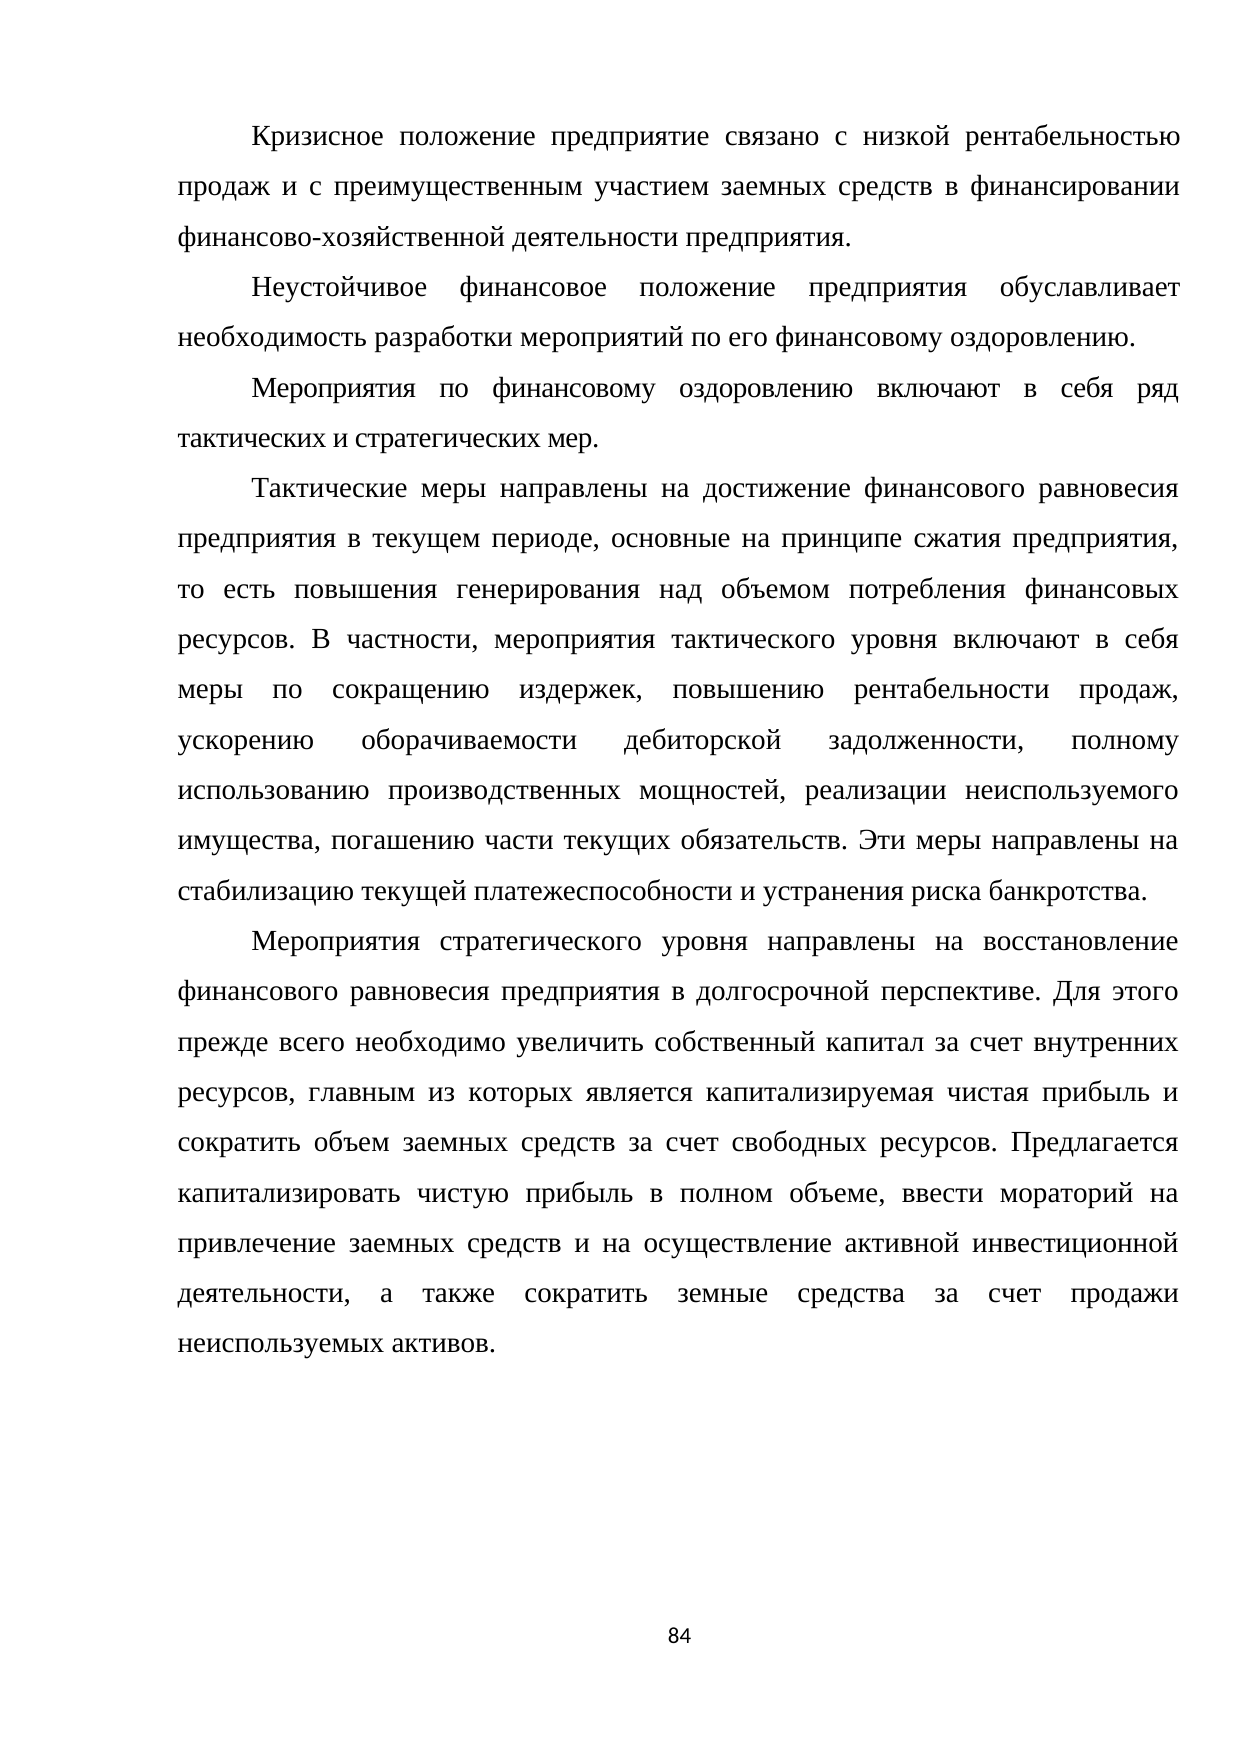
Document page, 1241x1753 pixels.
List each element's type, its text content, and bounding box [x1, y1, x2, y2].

text Тактические меры направлены на достижение финансового равновесия предприятия в текущем периоде, основные на принципе сжатия предприятия, то есть повышения генерирования над объемом потребления финансовых ресурсов. В частности, мероприятия тактического уровня включают в себя меры по сокращению издержек, повышению рентабельности продаж, ускорению оборачиваемости дебиторской задолженности, полному использованию производственных мощностей, реализации неиспользуемого имущества, погашению части текущих обязательств. Эти меры направлены на стабилизацию текущей платежеспособности и устранения риска банкротства. [177, 470, 1179, 906]
text Мероприятия по финансовому оздоровлению включают в себя ряд тактических и стратегических мер. [177, 370, 1179, 453]
text Кризисное положение предприятие связано с низкой рентабельностью продаж и с преимущественным участием заемных средств в финансировании финансово-хозяйственной деятельности предприятия. [177, 118, 1181, 252]
text Мероприятия стратегического уровня направлены на восстановление финансового равновесия предприятия в долгосрочной перспективе. Для этого прежде всего необходимо увеличить собственный капитал за счет внутренних ресурсов, главным из которых является капитализируемая чистая прибыль и сократить объем заемных средств за счет свободных ресурсов. Предлагается капитализировать чистую прибыль в полном объеме, ввести мораторий на привлечение заемных средств и на осуществление активной инвестиционной деятельности, а также сократить земные средства за счет продажи неиспользуемых активов. [177, 923, 1179, 1359]
text Неустойчивое финансовое положение предприятия обуславливает необходимость разработки мероприятий по его финансовому оздоровлению. [177, 269, 1181, 353]
